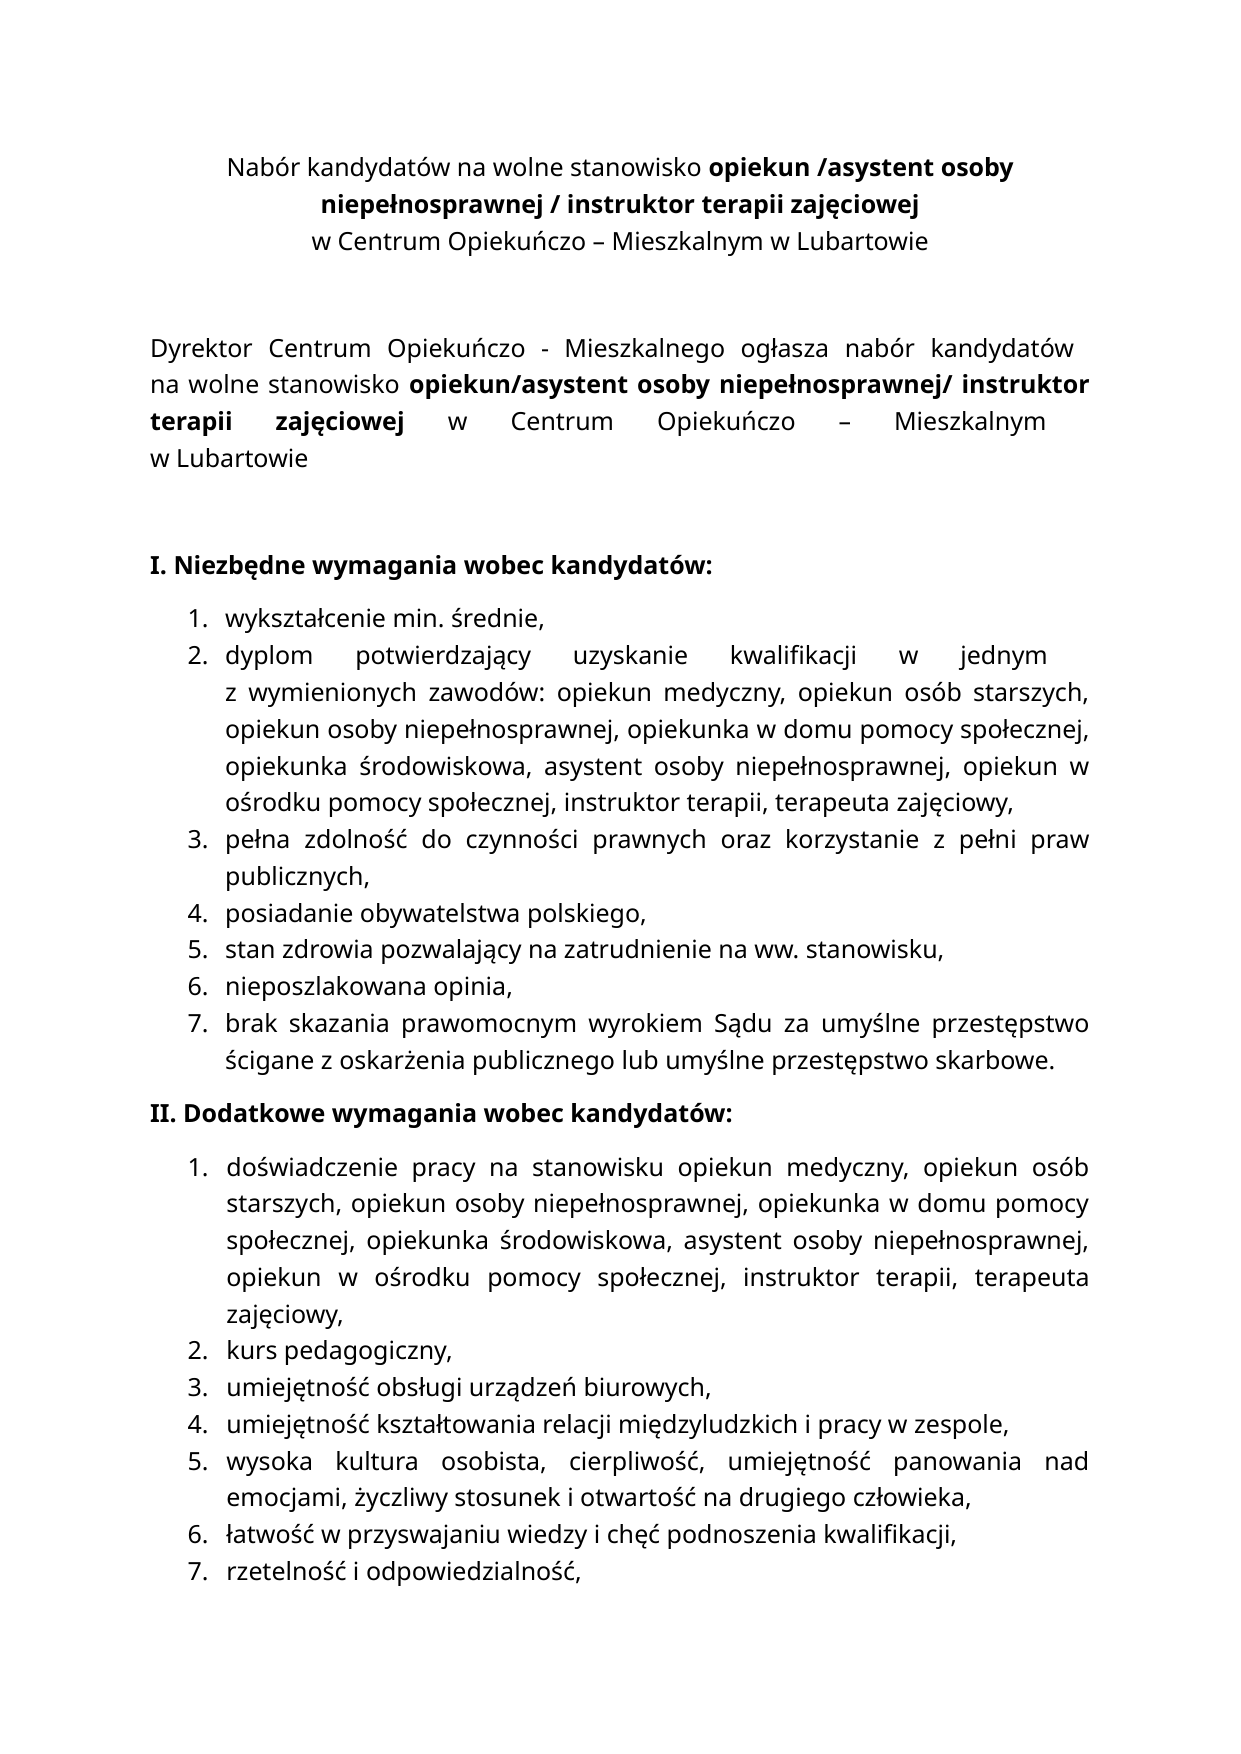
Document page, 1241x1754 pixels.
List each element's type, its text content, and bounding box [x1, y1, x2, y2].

list łatwość w przyswajaniu wiedzy i chęć podnoszenia kwalifikacji, [187, 1517, 1090, 1551]
list posiadanie obywatelstwa polskiego, [187, 895, 1090, 929]
list kurs pedagogiczny, [187, 1333, 1090, 1367]
list doświadczenie pracy na stanowisku opiekun medyczny, opiekun osób starszych, opiekun osoby niepełnosprawnej, opiekunka w domu pomocy społecznej, opiekunka środowiskowa, asystent osoby niepełnosprawnej, opiekun w ośrodku pomocy społecznej, instruktor terapii, terapeuta zajęciowy, [187, 1149, 1090, 1330]
list umiejętność obsługi urządzeń biurowych, [187, 1370, 1090, 1404]
text Dyrektor Centrum Opiekuńczo - Mieszkalnego ogłasza nabór kandydatów na wolne stanowisko opiekun/asystent osoby niepełnosprawnej/ instruktor terapii zajęciowej w Centrum Opiekuńczo – Mieszkalnym w Lubartowie [150, 330, 1090, 475]
text I. Niezbędne wymagania wobec kandydatów: [150, 548, 1090, 582]
list umiejętność kształtowania relacji międzyludzkich i pracy w zespole, [187, 1407, 1090, 1441]
text II. Dodatkowe wymagania wobec kandydatów: [150, 1096, 1090, 1130]
list wysoka kultura osobista, cierpliwość, umiejętność panowania nad emocjami, życzliwy stosunek i otwartość na drugiego człowieka, [187, 1443, 1090, 1514]
list brak skazania prawomocnym wyrokiem Sądu za umyślne przestępstwo ścigane z oskarżenia publicznego lub umyślne przestępstwo skarbowe. [187, 1006, 1090, 1076]
list rzetelność i odpowiedzialność, [187, 1554, 1090, 1588]
list wykształcenie min. średnie, [187, 601, 1090, 635]
list dyplom potwierdzający uzyskanie kwalifikacji w jednym z wymienionych zawodów: opiekun medyczny, opiekun osób starszych, opiekun osoby niepełnosprawnej, opiekunka w domu pomocy społecznej, opiekunka środowiskowa, asystent osoby niepełnosprawnej, opiekun w ośrodku pomocy społecznej, instruktor terapii, terapeuta zajęciowy, [187, 638, 1090, 819]
list pełna zdolność do czynności prawnych oraz korzystanie z pełni praw publicznych, [187, 822, 1090, 892]
list nieposzlakowana opinia, [187, 969, 1090, 1003]
list stan zdrowia pozwalający na zatrudnienie na ww. stanowisku, [187, 932, 1090, 966]
text Nabór kandydatów na wolne stanowisko opiekun /asystent osoby niepełnosprawnej / instruktor terapii zajęciowej w Centrum Opiekuńczo – Mieszkalnym w Lubartowie [150, 150, 1090, 258]
